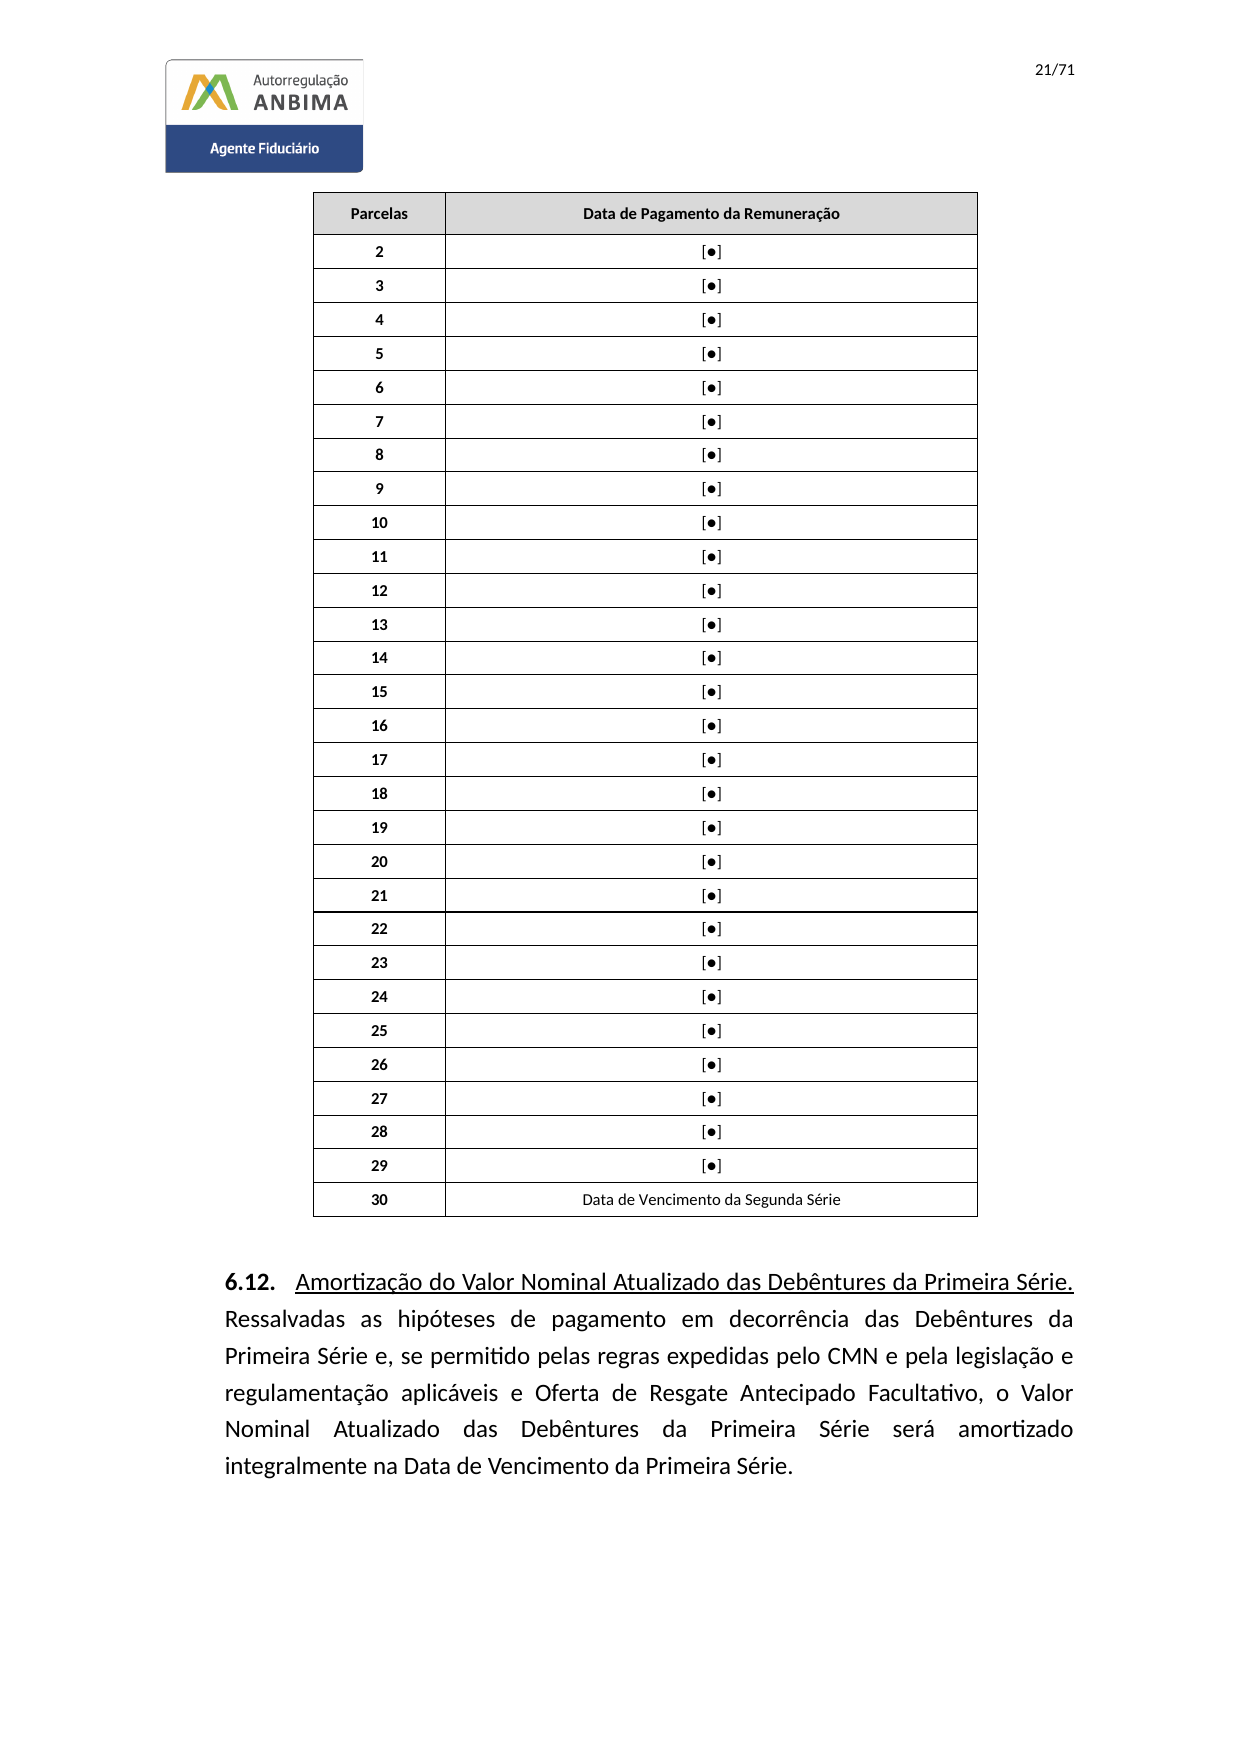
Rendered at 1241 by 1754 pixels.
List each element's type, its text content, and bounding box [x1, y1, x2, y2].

table_cell 10 [314, 506, 445, 539]
table_cell 21 [314, 879, 445, 911]
table_cell 2 [314, 235, 445, 268]
table_cell 9 [314, 472, 445, 505]
table_cell 12 [314, 574, 445, 607]
table_cell [●] [446, 980, 977, 1013]
table_cell [●] [446, 439, 977, 471]
table_cell [●] [446, 743, 977, 776]
table_header Parcelas [314, 193, 445, 234]
table_cell Data de Vencimento da Segunda Série [446, 1183, 977, 1216]
table_cell 30 [314, 1183, 445, 1216]
table_cell 4 [314, 303, 445, 336]
table_cell [●] [446, 303, 977, 336]
table_cell 16 [314, 709, 445, 742]
table_cell [●] [446, 1082, 977, 1114]
table_cell 25 [314, 1014, 445, 1047]
table_cell 23 [314, 946, 445, 979]
table_cell [●] [446, 1116, 977, 1148]
table_cell 20 [314, 845, 445, 877]
table_cell [●] [446, 811, 977, 844]
table_cell 15 [314, 675, 445, 708]
table_cell [●] [446, 337, 977, 370]
table_cell 29 [314, 1149, 445, 1182]
table_cell [●] [446, 235, 977, 268]
table_cell 14 [314, 642, 445, 674]
table_cell [●] [446, 946, 977, 979]
table_cell [●] [446, 675, 977, 708]
table_cell 8 [314, 439, 445, 471]
table_cell [●] [446, 709, 977, 742]
table_cell [●] [446, 913, 977, 945]
table_cell 7 [314, 405, 445, 437]
table_cell 22 [314, 913, 445, 945]
table_cell 19 [314, 811, 445, 844]
table_cell [●] [446, 371, 977, 403]
table_header Data de Pagamento da Remuneração [446, 193, 977, 234]
table_cell [●] [446, 777, 977, 810]
table_cell 6 [314, 371, 445, 403]
table_cell [●] [446, 472, 977, 505]
table_cell [●] [446, 1048, 977, 1081]
table_cell 18 [314, 777, 445, 810]
table_cell 26 [314, 1048, 445, 1081]
table_cell [●] [446, 608, 977, 641]
table_cell [●] [446, 405, 977, 437]
table_cell 11 [314, 540, 445, 573]
table_cell [●] [446, 574, 977, 607]
table_cell 5 [314, 337, 445, 370]
table_cell [●] [446, 540, 977, 573]
table_cell 13 [314, 608, 445, 641]
table_cell 24 [314, 980, 445, 1013]
table_cell [●] [446, 642, 977, 674]
table_cell 17 [314, 743, 445, 776]
table_cell 27 [314, 1082, 445, 1114]
text Amortização do Valor Nominal Atualizado das Debêntures da Primeira Série. Ressalvadas as hipóteses de pagamento em decorrência das Debêntures da Primeira Série e, se permitido pelas regras expedidas pelo CMN e pela legislação e regulamentação aplicáveis e Oferta de Resgate Antecipado Facultativo, o Valor Nominal Atualizado das Debêntures da Primeira Série será amortizado integralmente na Data de Vencimento da Primeira Série. [224, 1266, 1075, 1481]
table_cell 28 [314, 1116, 445, 1148]
table_cell [●] [446, 1149, 977, 1182]
table_cell [●] [446, 269, 977, 302]
picture [165, 59, 364, 173]
table_cell [●] [446, 1014, 977, 1047]
table_cell [●] [446, 879, 977, 911]
table_cell [●] [446, 506, 977, 539]
table_cell 3 [314, 269, 445, 302]
table_cell [●] [446, 845, 977, 877]
